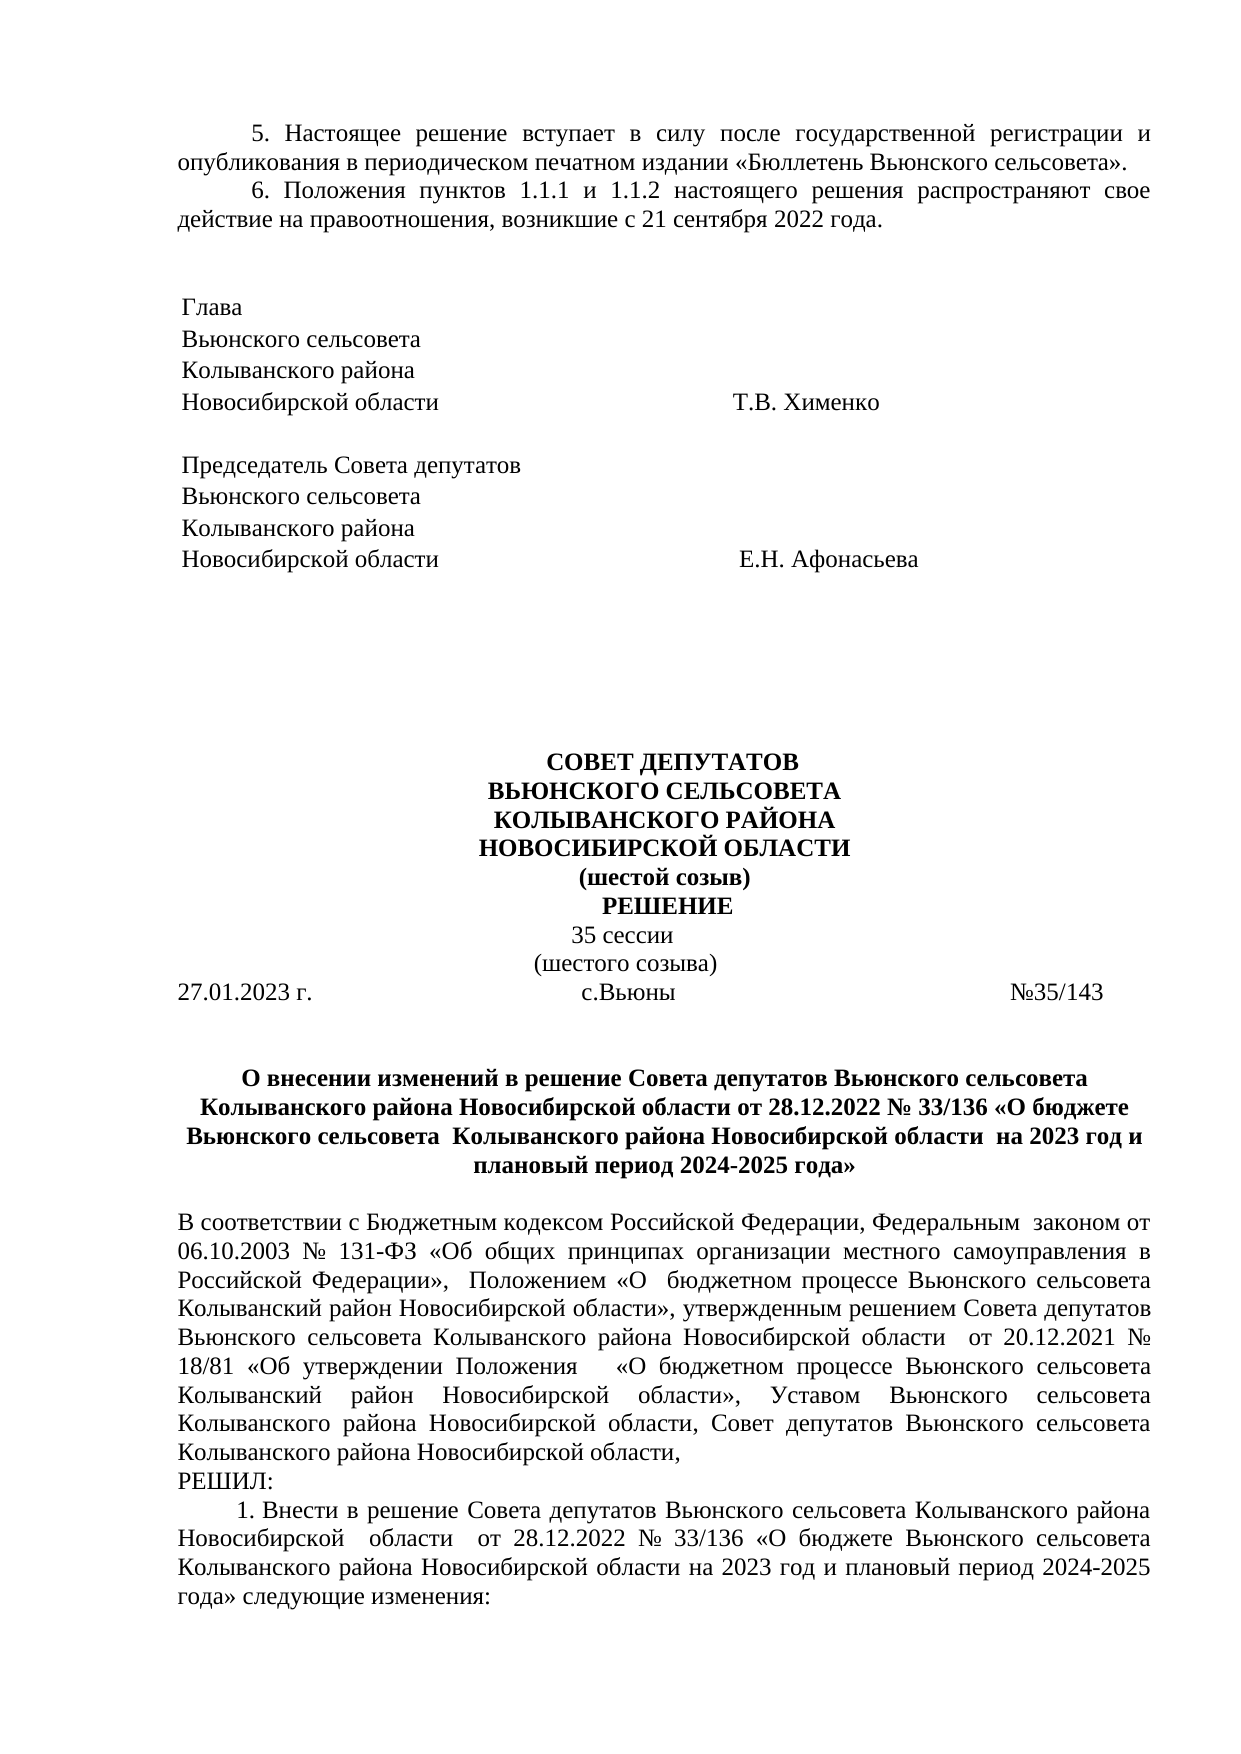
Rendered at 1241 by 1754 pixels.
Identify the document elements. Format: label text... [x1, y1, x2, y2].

text 27.01.2023 г. с.Вьюны №35/143 [177, 977, 1152, 1006]
text СОВЕТ ДЕПУТАТОВ [177, 747, 1152, 776]
text Новосибирской области Т.В. Хименко [181, 385, 1152, 416]
text Глава [181, 291, 1152, 322]
text Колыванского района [181, 353, 1152, 385]
text 35 сессии [177, 920, 1152, 948]
text (шестого созыва) [177, 948, 1152, 977]
text НОВОСИБИРСКОЙ ОБЛАСТИ [177, 833, 1152, 862]
text Колыванского района [181, 511, 1152, 542]
text О внесении изменений в решение Совета депутатов Вьюнского сельсовета Колыванского района Новосибирской области от 28.12.2022 № 33/136 «О бюджете Вьюнского сельсовета Колыванского района Новосибирской области на 2023 год и плановый период 2024-2025 года» [177, 1063, 1152, 1178]
text Председатель Совета депутатов [181, 448, 1152, 479]
text РЕШЕНИЕ [177, 891, 1152, 920]
text КОЛЫВАНСКОГО РАЙОНА [177, 805, 1152, 833]
text (шестой созыв) [177, 862, 1152, 891]
text 6. Положения пунктов 1.1.1 и 1.1.2 настоящего решения распространяют свое действие на правоотношения, возникшие с 21 сентября 2022 года. [177, 176, 1152, 233]
text В соответствии с Бюджетным кодексом Российской Федерации, Федеральным законом от 06.10.2003 № 131-ФЗ «Об общих принципах организации местного самоуправления в Российской Федерации», Положением «О бюджетном процессе Вьюнского сельсовета Колыванский район Новосибирской области», утвержденным решением Совета депутатов Вьюнского сельсовета Колыванского района Новосибирской области от 20.12.2021 № 18/81 «Об утверждении Положения «О бюджетном процессе Вьюнского сельсовета Колыванский район Новосибирской области», Уставом Вьюнского сельсовета Колыванского района Новосибирской области, Совет депутатов Вьюнского сельсовета Колыванского района Новосибирской области, [177, 1207, 1152, 1466]
text Вьюнского сельсовета [181, 479, 1152, 511]
text ВЬЮНСКОГО СЕЛЬСОВЕТА [177, 776, 1152, 805]
text Новосибирской области Е.Н. Афонасьева [181, 542, 1152, 574]
text РЕШИЛ: [177, 1466, 1152, 1495]
text 1. Внести в решение Совета депутатов Вьюнского сельсовета Колыванского района Новосибирской области от 28.12.2022 № 33/136 «О бюджете Вьюнского сельсовета Колыванского района Новосибирской области на 2023 год и плановый период 2024-2025 года» следующие изменения: [177, 1495, 1152, 1610]
text Вьюнского сельсовета [181, 322, 1152, 353]
text 5. Настоящее решение вступает в силу после государственной регистрации и опубликования в периодическом печатном издании «Бюллетень Вьюнского сельсовета». [177, 118, 1152, 176]
